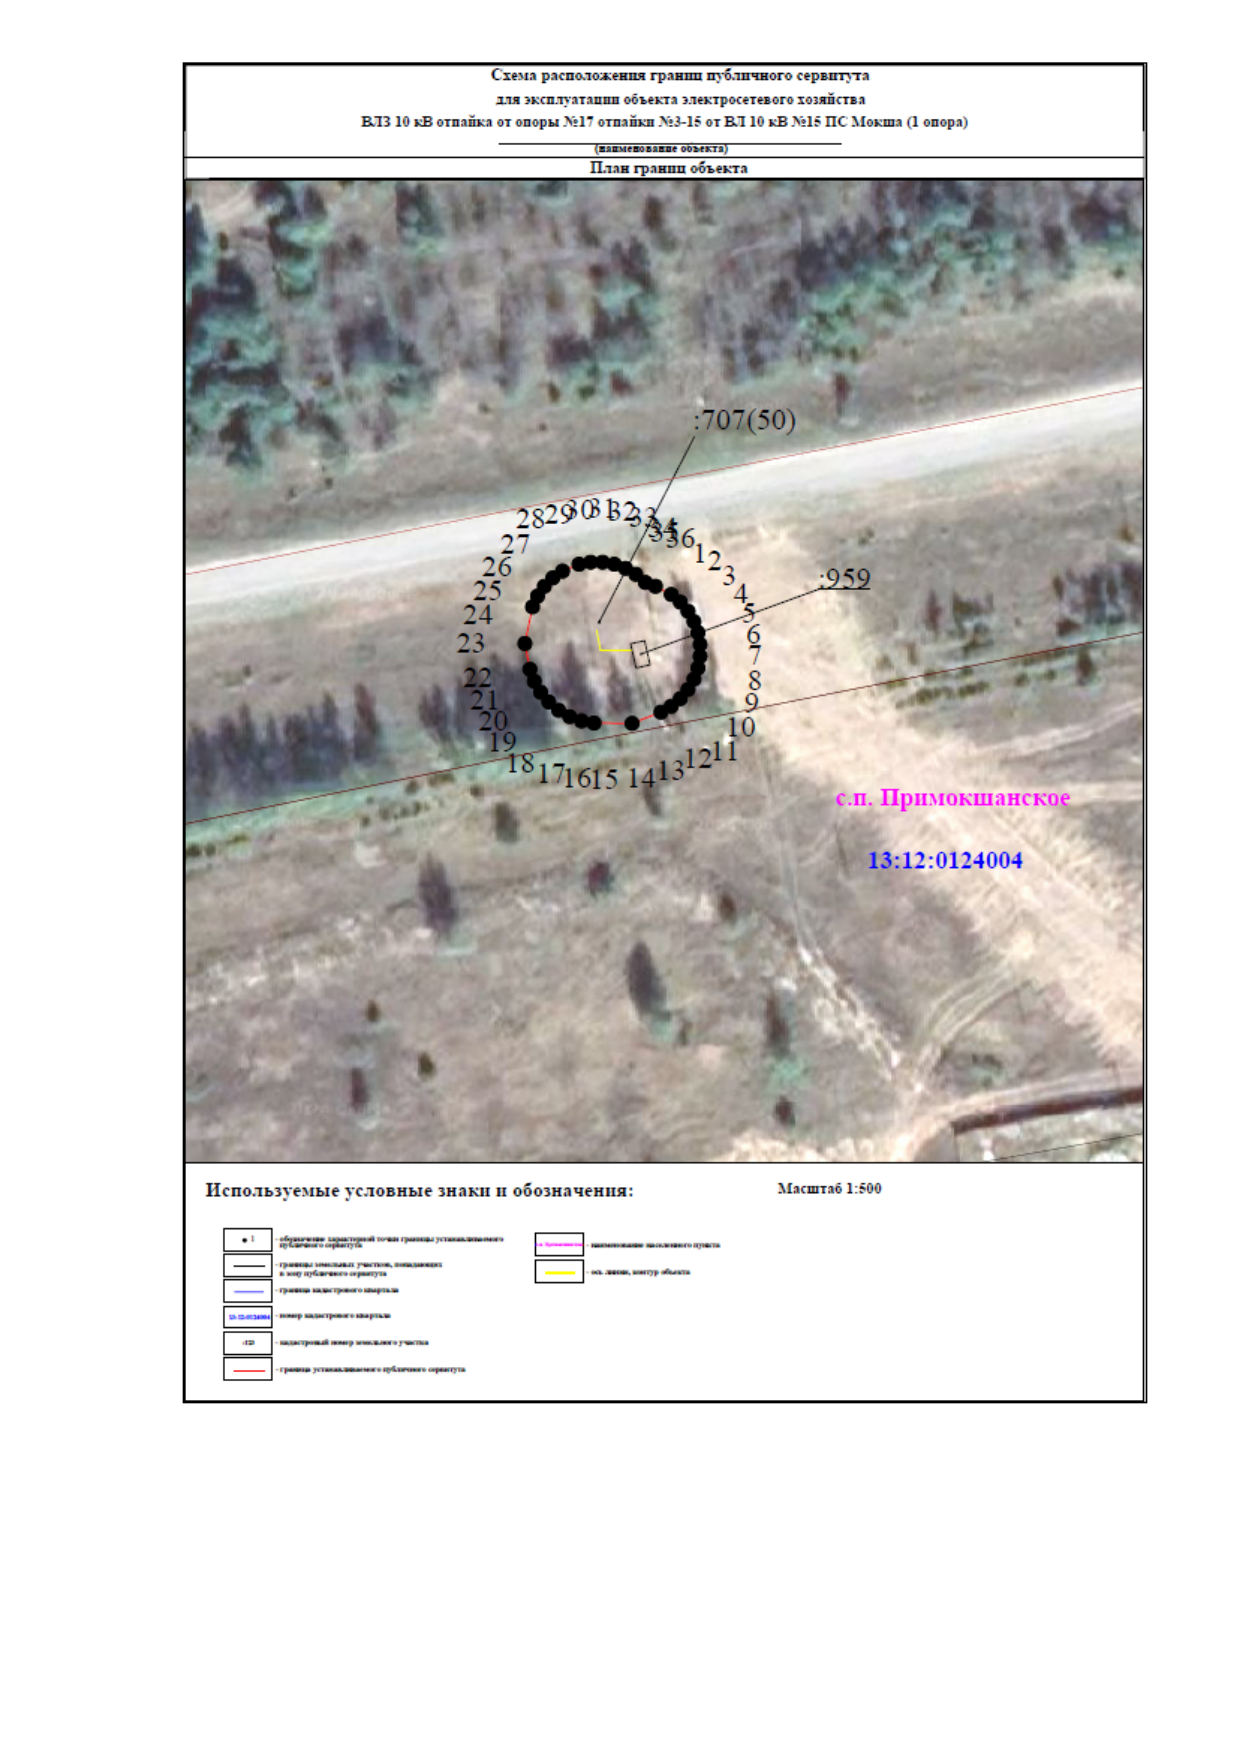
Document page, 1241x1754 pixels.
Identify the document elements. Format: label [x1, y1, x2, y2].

picture [177, 59, 1152, 1408]
